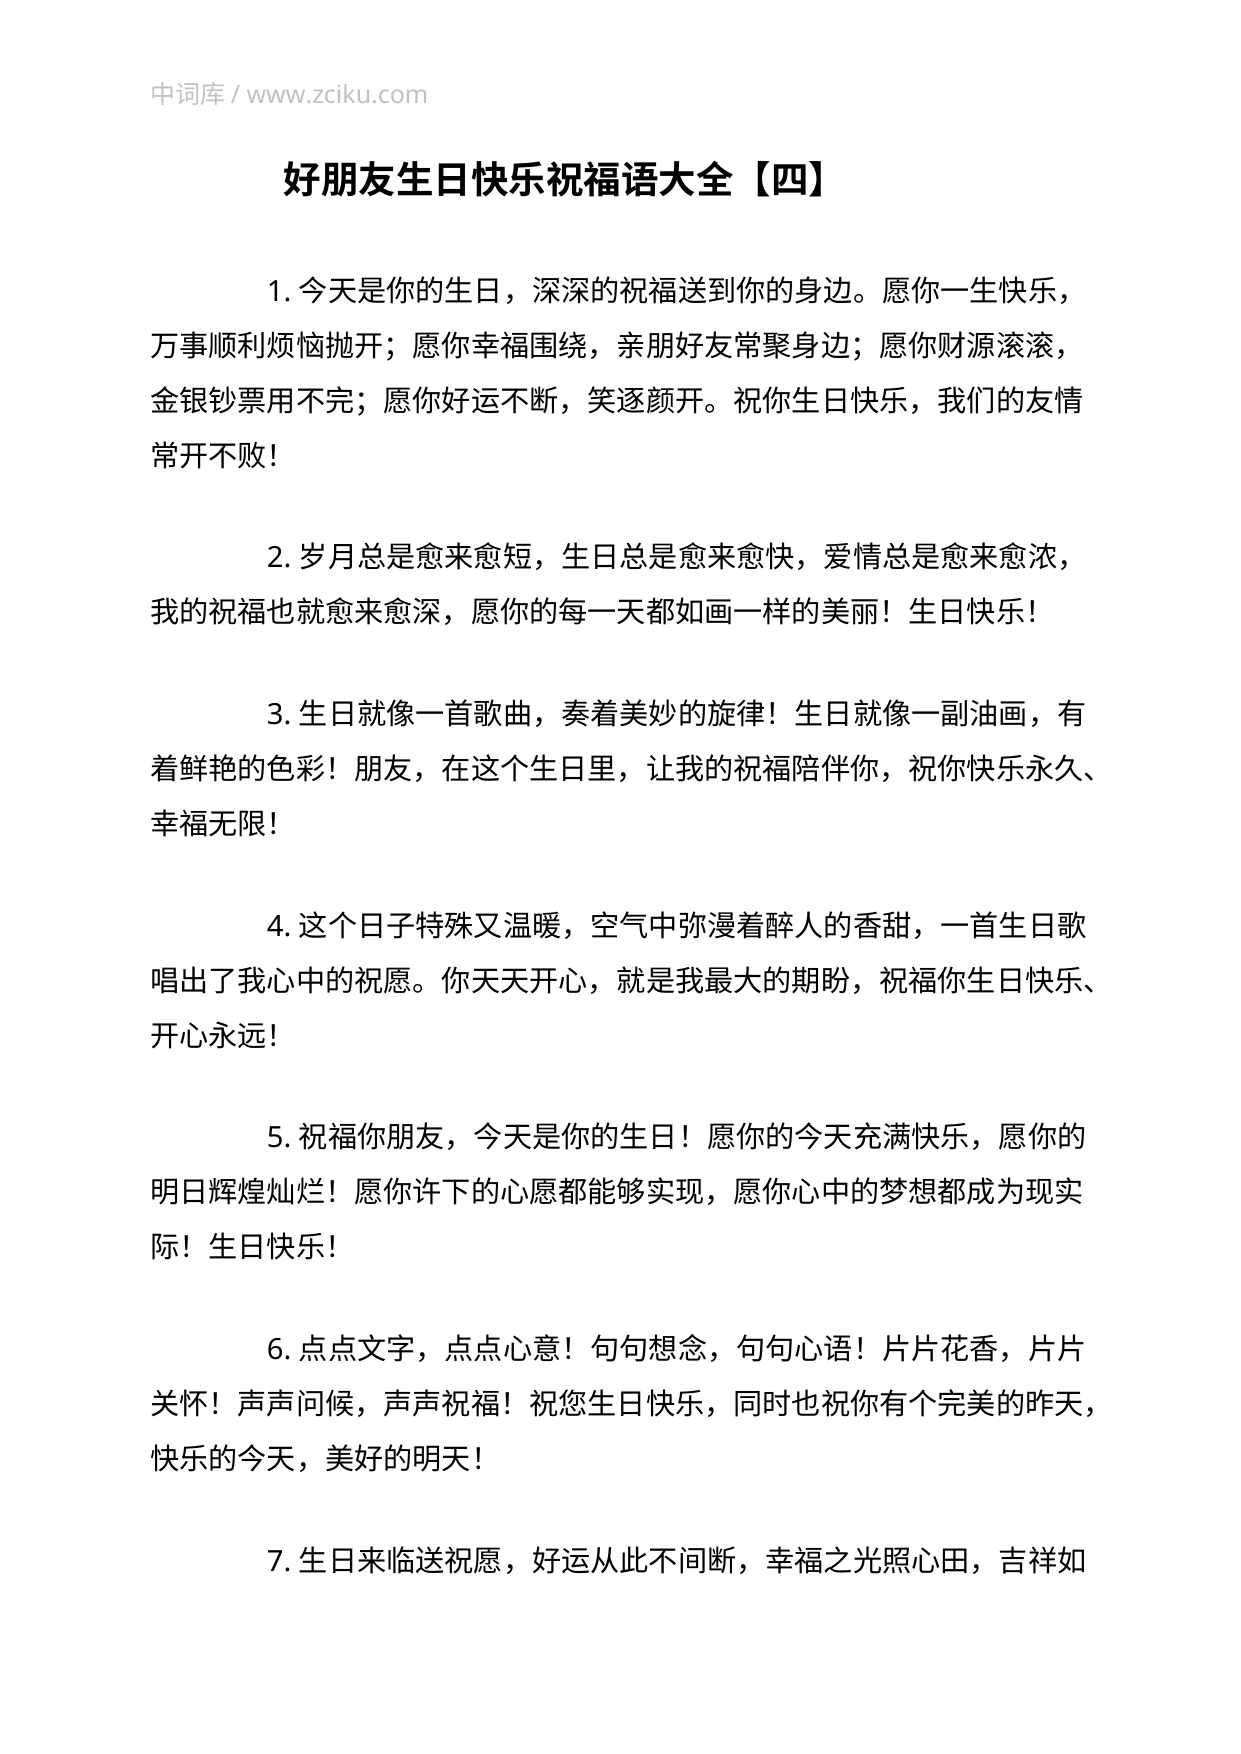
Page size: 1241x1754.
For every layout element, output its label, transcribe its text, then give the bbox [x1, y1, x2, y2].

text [150, 1537, 1090, 1580]
text 2. 岁月总是愈来愈短，生日总是愈来愈快，爱情总是愈来愈浓，我的祝福也就愈来愈深，愿你的每一天都如画一样的美丽！生日快乐！ [150, 534, 1090, 631]
text 3. 生日就像一首歌曲，奏着美妙的旋律！生日就像一副油画，有着鲜艳的色彩！朋友，在这个生日里，让我的祝福陪伴你，祝你快乐永久、幸福无限！ [150, 691, 1090, 843]
text 1. 今天是你的生日，深深的祝福送到你的身边。愿你一生快乐，万事顺利烦恼抛开；愿你幸福围绕，亲朋好友常聚身边；愿你财源滚滚，金银钞票用不完；愿你好运不断，笑逐颜开。祝你生日快乐，我们的友情常开不败！ [150, 267, 1090, 474]
text 好朋友生日快乐祝福语大全【四】 [150, 150, 1090, 204]
text 4. 这个日子特殊又温暖，空气中弥漫着醉人的香甜，一首生日歌唱出了我心中的祝愿。你天天开心，就是我最大的期盼，祝福你生日快乐、开心永远！ [150, 902, 1090, 1054]
text 5. 祝福你朋友，今天是你的生日！愿你的今天充满快乐，愿你的明日辉煌灿烂！愿你许下的心愿都能够实现，愿你心中的梦想都成为现实际！生日快乐！ [150, 1114, 1090, 1266]
text 6. 点点文字，点点心意！句句想念，句句心语！片片花香，片片关怀！声声问候，声声祝福！祝您生日快乐，同时也祝你有个完美的昨天，快乐的今天，美好的明天！ [150, 1326, 1090, 1478]
